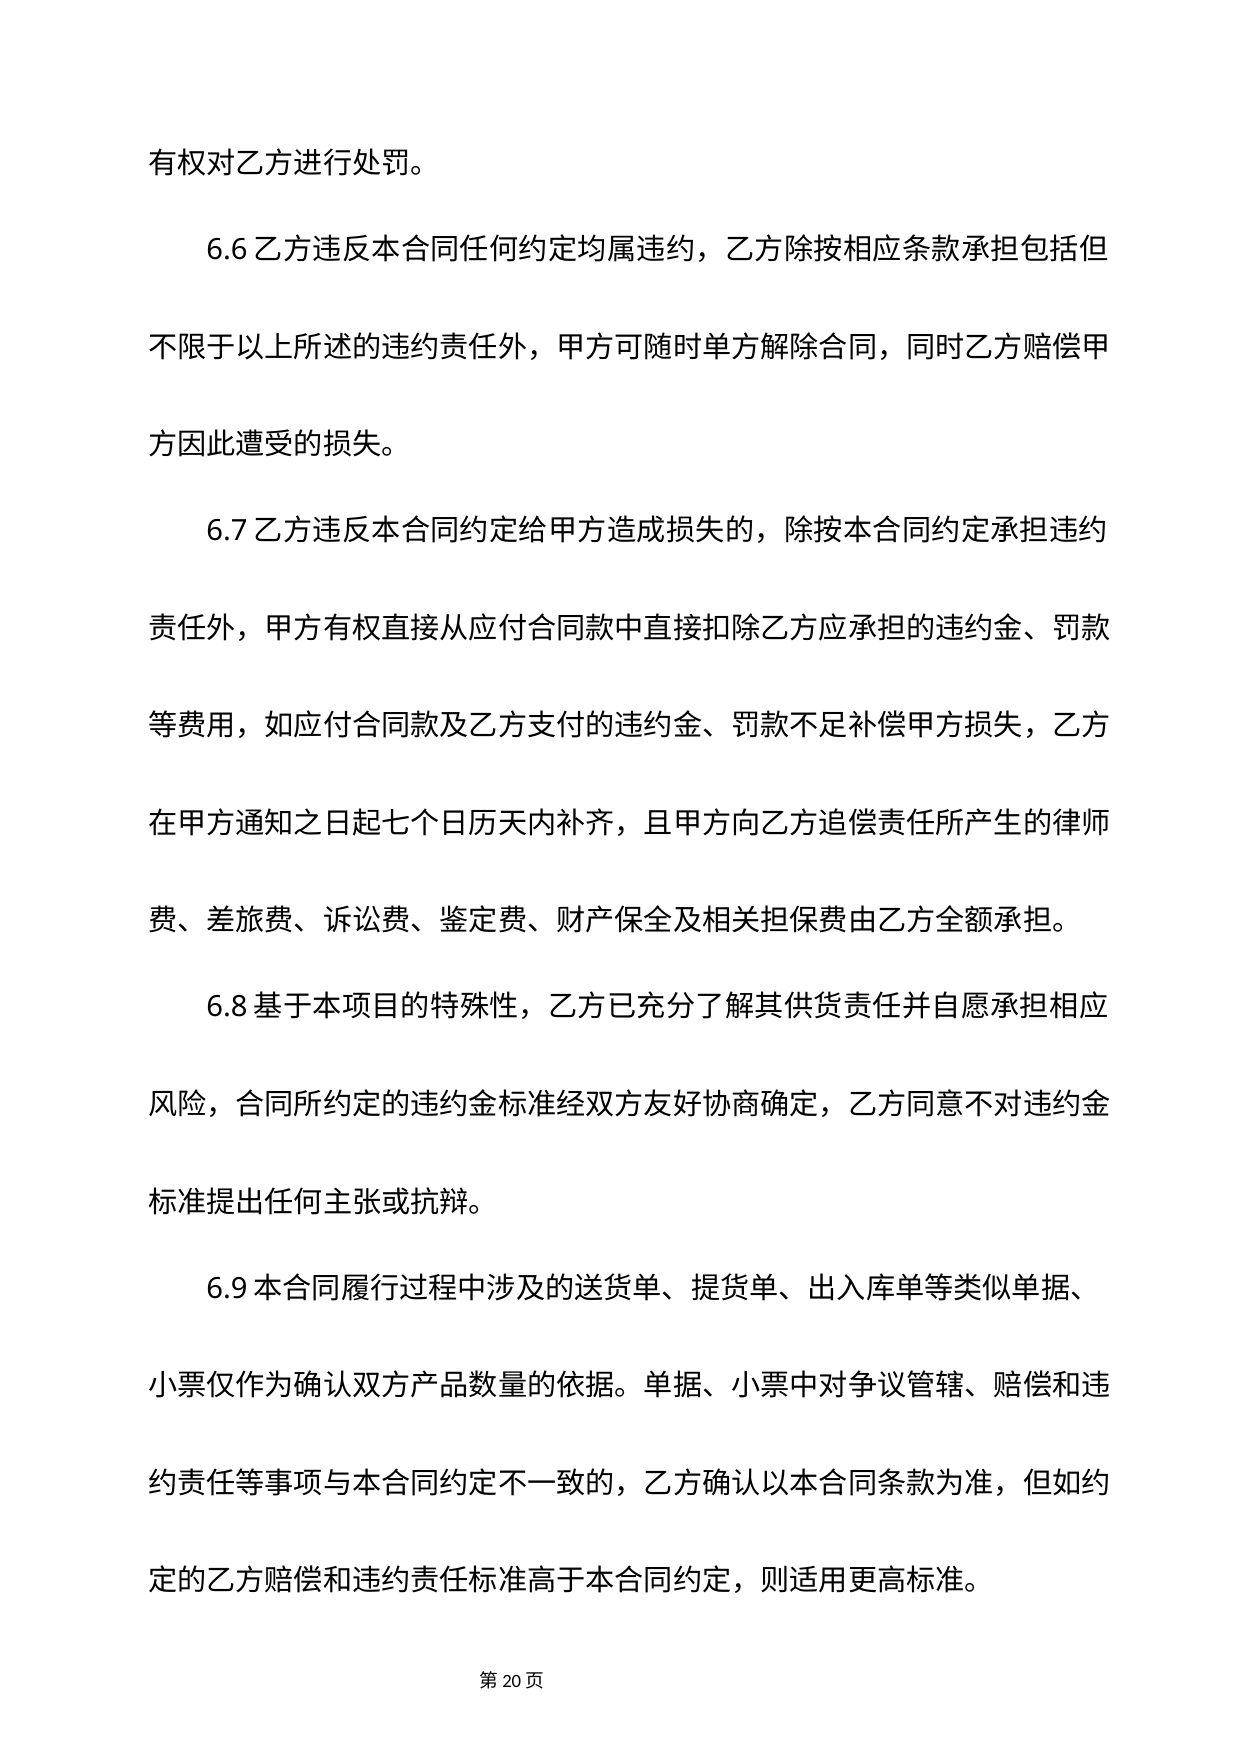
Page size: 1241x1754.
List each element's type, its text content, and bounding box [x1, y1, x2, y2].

list 6.8基于本项目的特殊性，乙方已充分了解其供货责任并自愿承担相应风险，合同所约定的违约金标准经双方友好协商确定，乙方同意不对违约金标准提出任何主张或抗辩。 [148, 972, 1110, 1232]
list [148, 128, 1110, 193]
list 6.9本合同履行过程中涉及的送货单、提货单、出入库单等类似单据、小票仅作为确认双方产品数量的依据。单据、小票中对争议管辖、赔偿和违约责任等事项与本合同约定不一致的，乙方确认以本合同条款为准，但如约定的乙方赔偿和违约责任标准高于本合同约定，则适用更高标准。 [148, 1253, 1110, 1610]
list 6.7乙方违反本合同约定给甲方造成损失的，除按本合同约定承担违约责任外，甲方有权直接从应付合同款中直接扣除乙方应承担的违约金、罚款等费用，如应付合同款及乙方支付的违约金、罚款不足补偿甲方损失，乙方在甲方通知之日起七个日历天内补齐，且甲方向乙方追偿责任所产生的律师费、差旅费、诉讼费、鉴定费、财产保全及相关担保费由乙方全额承担。 [148, 496, 1110, 951]
list 6.6乙方违反本合同任何约定均属违约，乙方除按相应条款承担包括但不限于以上所述的违约责任外，甲方可随时单方解除合同，同时乙方赔偿甲方因此遭受的损失。 [148, 214, 1110, 474]
